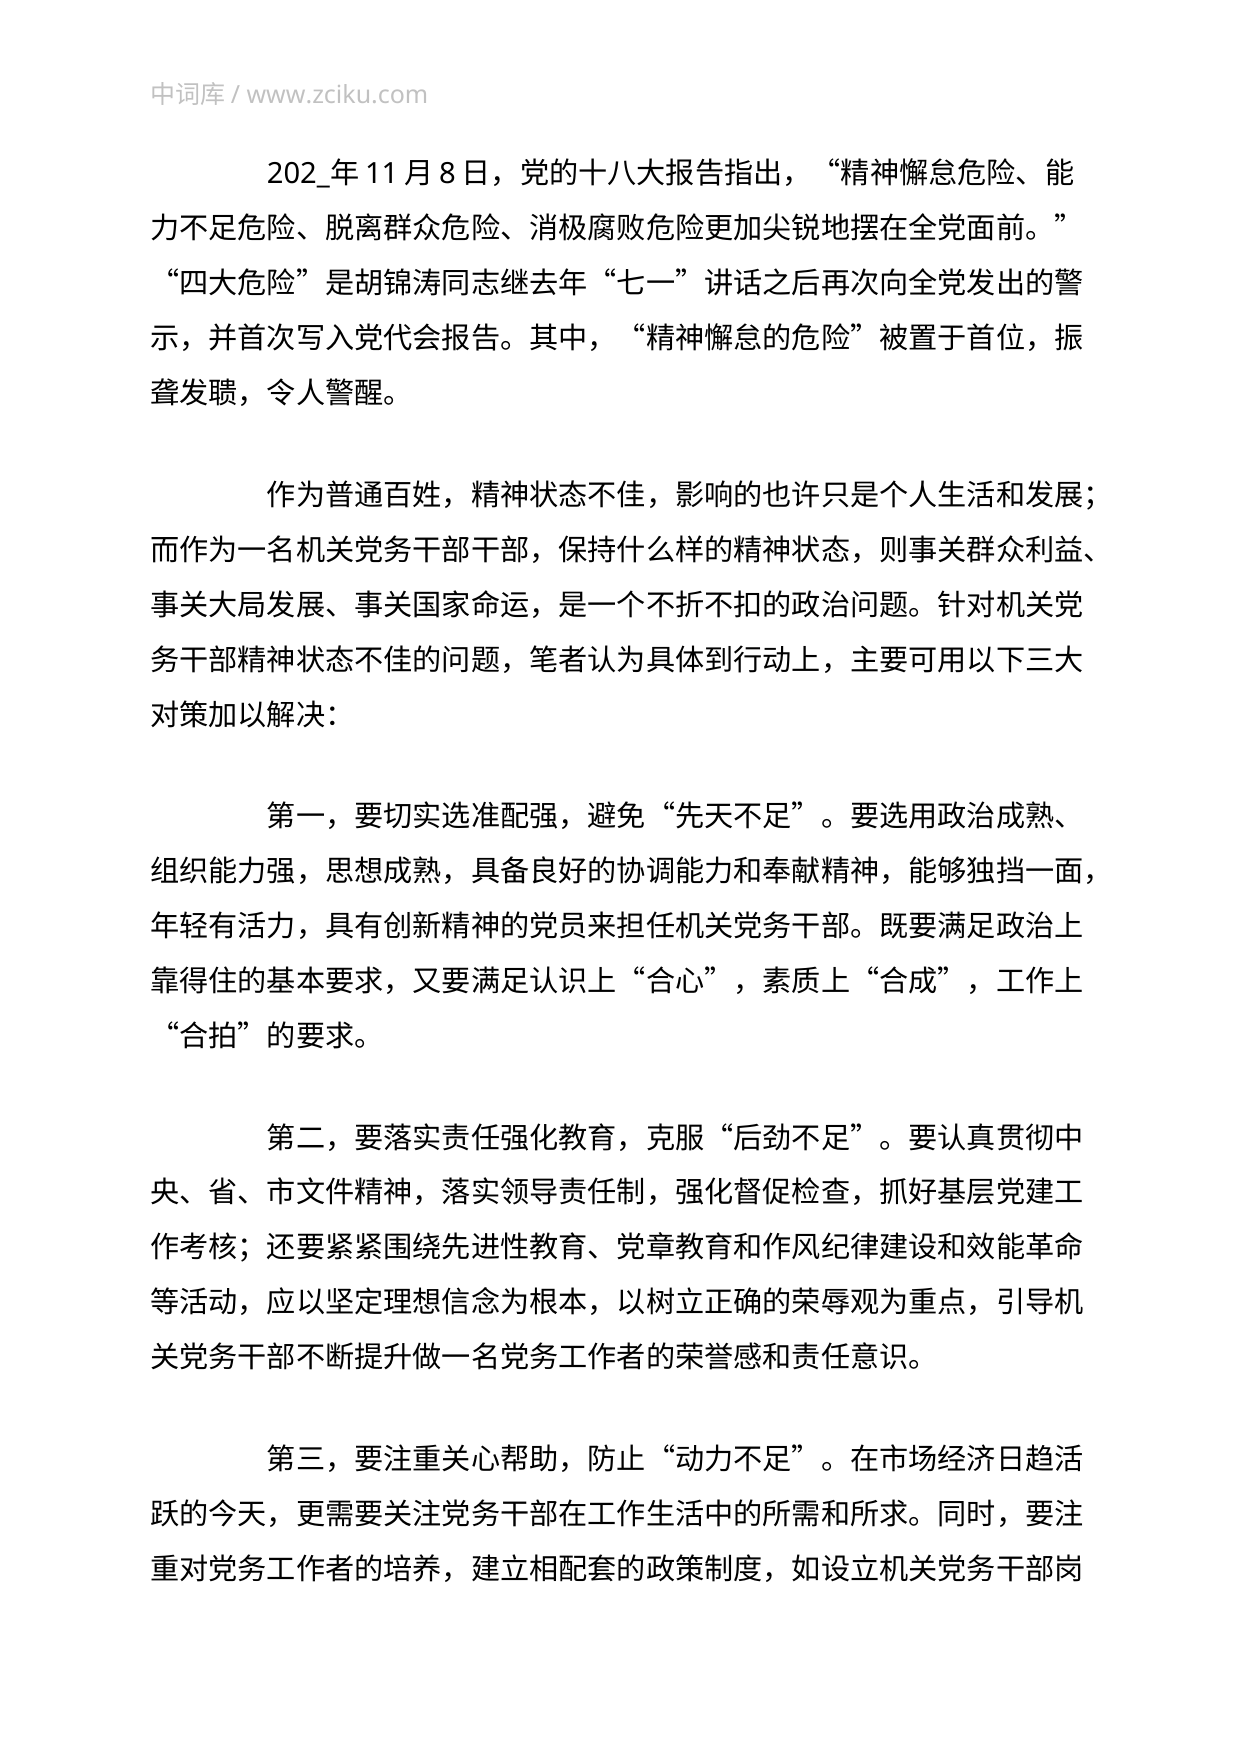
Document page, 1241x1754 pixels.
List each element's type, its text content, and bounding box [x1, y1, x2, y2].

text 作为普通百姓，精神状态不佳，影响的也许只是个人生活和发展；而作为一名机关党务干部干部，保持什么样的精神状态，则事关群众利益、事关大局发展、事关国家命运，是一个不折不扣的政治问题。针对机关党务干部精神状态不佳的问题，笔者认为具体到行动上，主要可用以下三大对策加以解决： [150, 471, 1090, 733]
text 第二，要落实责任强化教育，克服“后劲不足”。要认真贯彻中央、省、市文件精神，落实领导责任制，强化督促检查，抓好基层党建工作考核；还要紧紧围绕先进性教育、党章教育和作风纪律建设和效能革命等活动，应以坚定理想信念为根本，以树立正确的荣辱观为重点，引导机关党务干部不断提升做一名党务工作者的荣誉感和责任意识。 [150, 1114, 1090, 1376]
text 第一，要切实选准配强，避免“先天不足”。要选用政治成熟、组织能力强，思想成熟，具备良好的协调能力和奉献精神，能够独挡一面，年轻有活力，具有创新精神的党员来担任机关党务干部。既要满足政治上靠得住的基本要求，又要满足认识上“合心”，素质上“合成”，工作上“合拍”的要求。 [150, 793, 1090, 1055]
text 202_年11月8日，党的十八大报告指出，“精神懈怠危险、能力不足危险、脱离群众危险、消极腐败危险更加尖锐地摆在全党面前。”“四大危险”是胡锦涛同志继去年“七一”讲话之后再次向全党发出的警示，并首次写入党代会报告。其中，“精神懈怠的危险”被置于首位，振聋发聩，令人警醒。 [150, 150, 1090, 412]
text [150, 1436, 1090, 1588]
